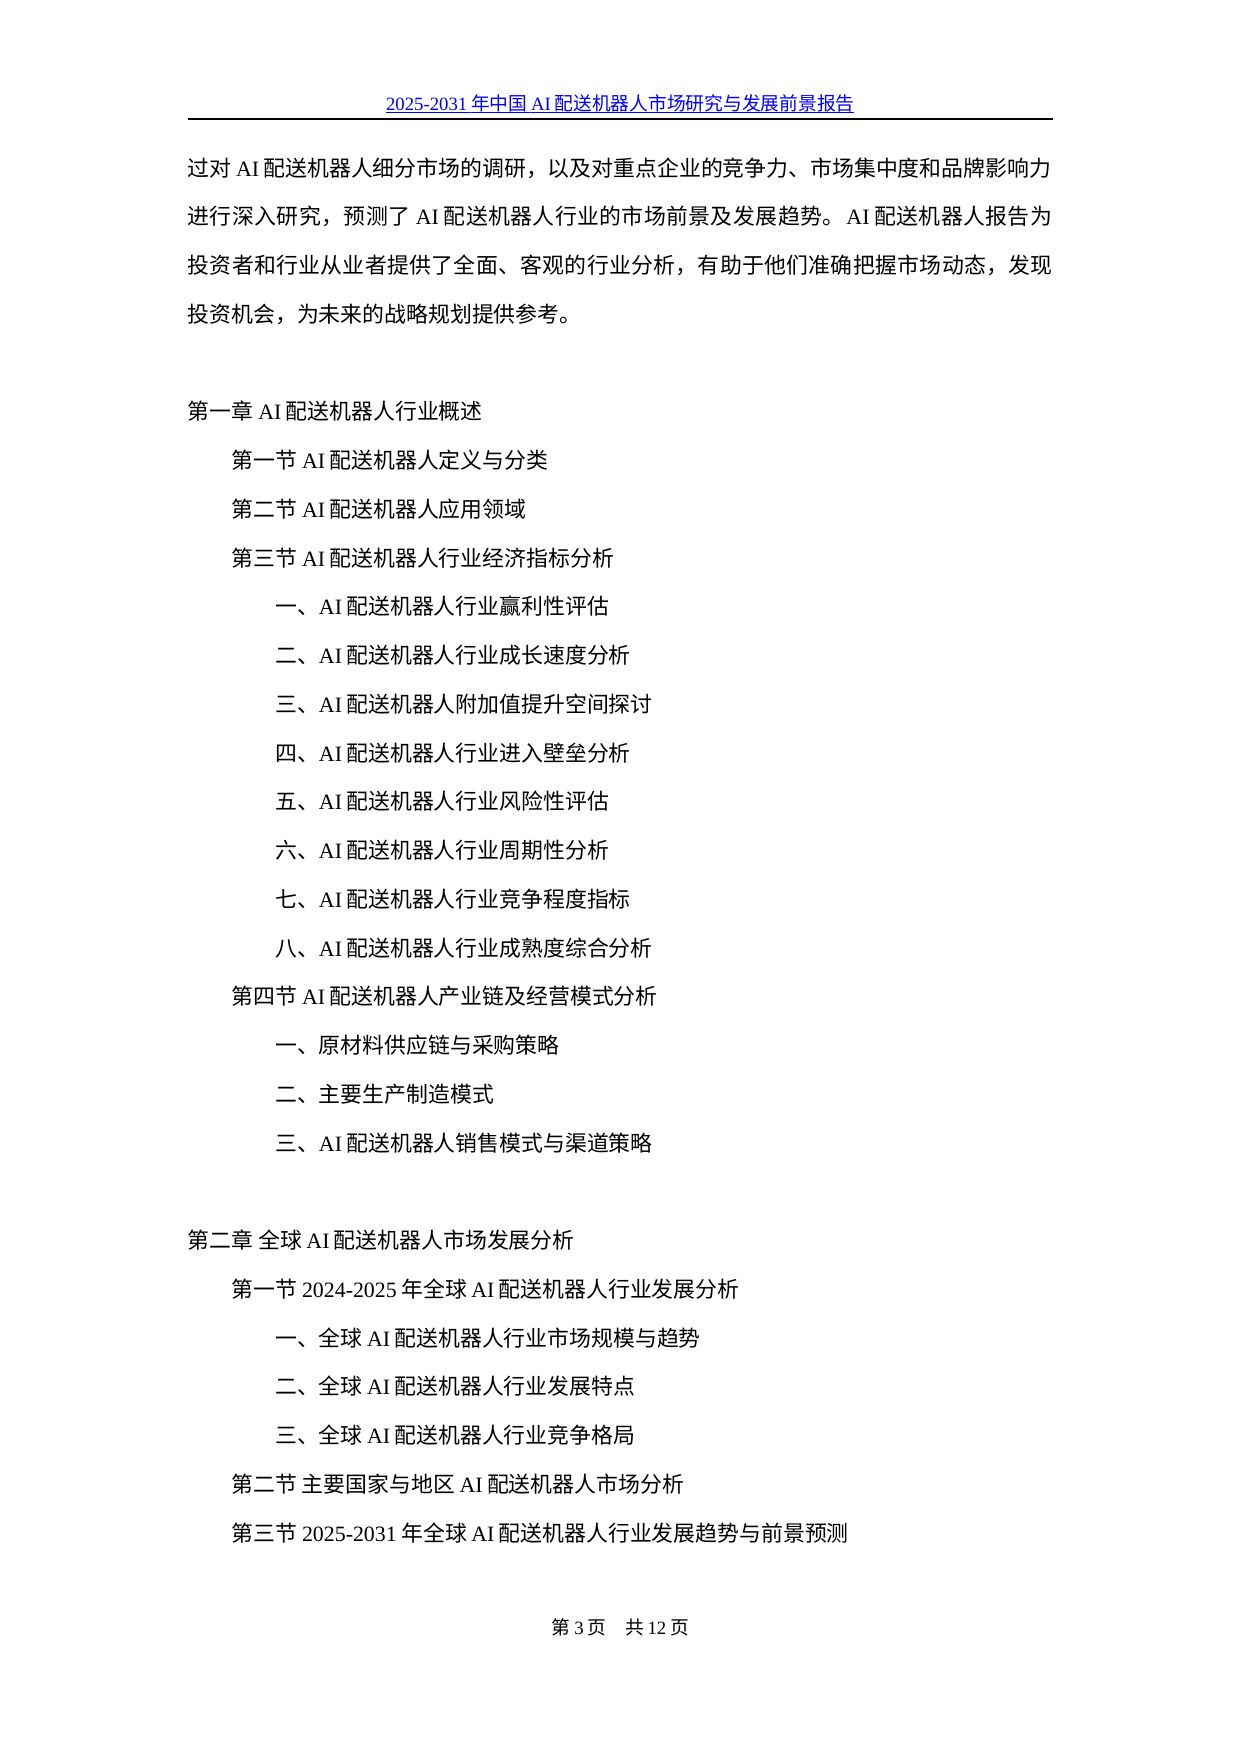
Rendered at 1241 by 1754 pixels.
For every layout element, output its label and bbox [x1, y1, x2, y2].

text [187, 150, 1053, 1548]
